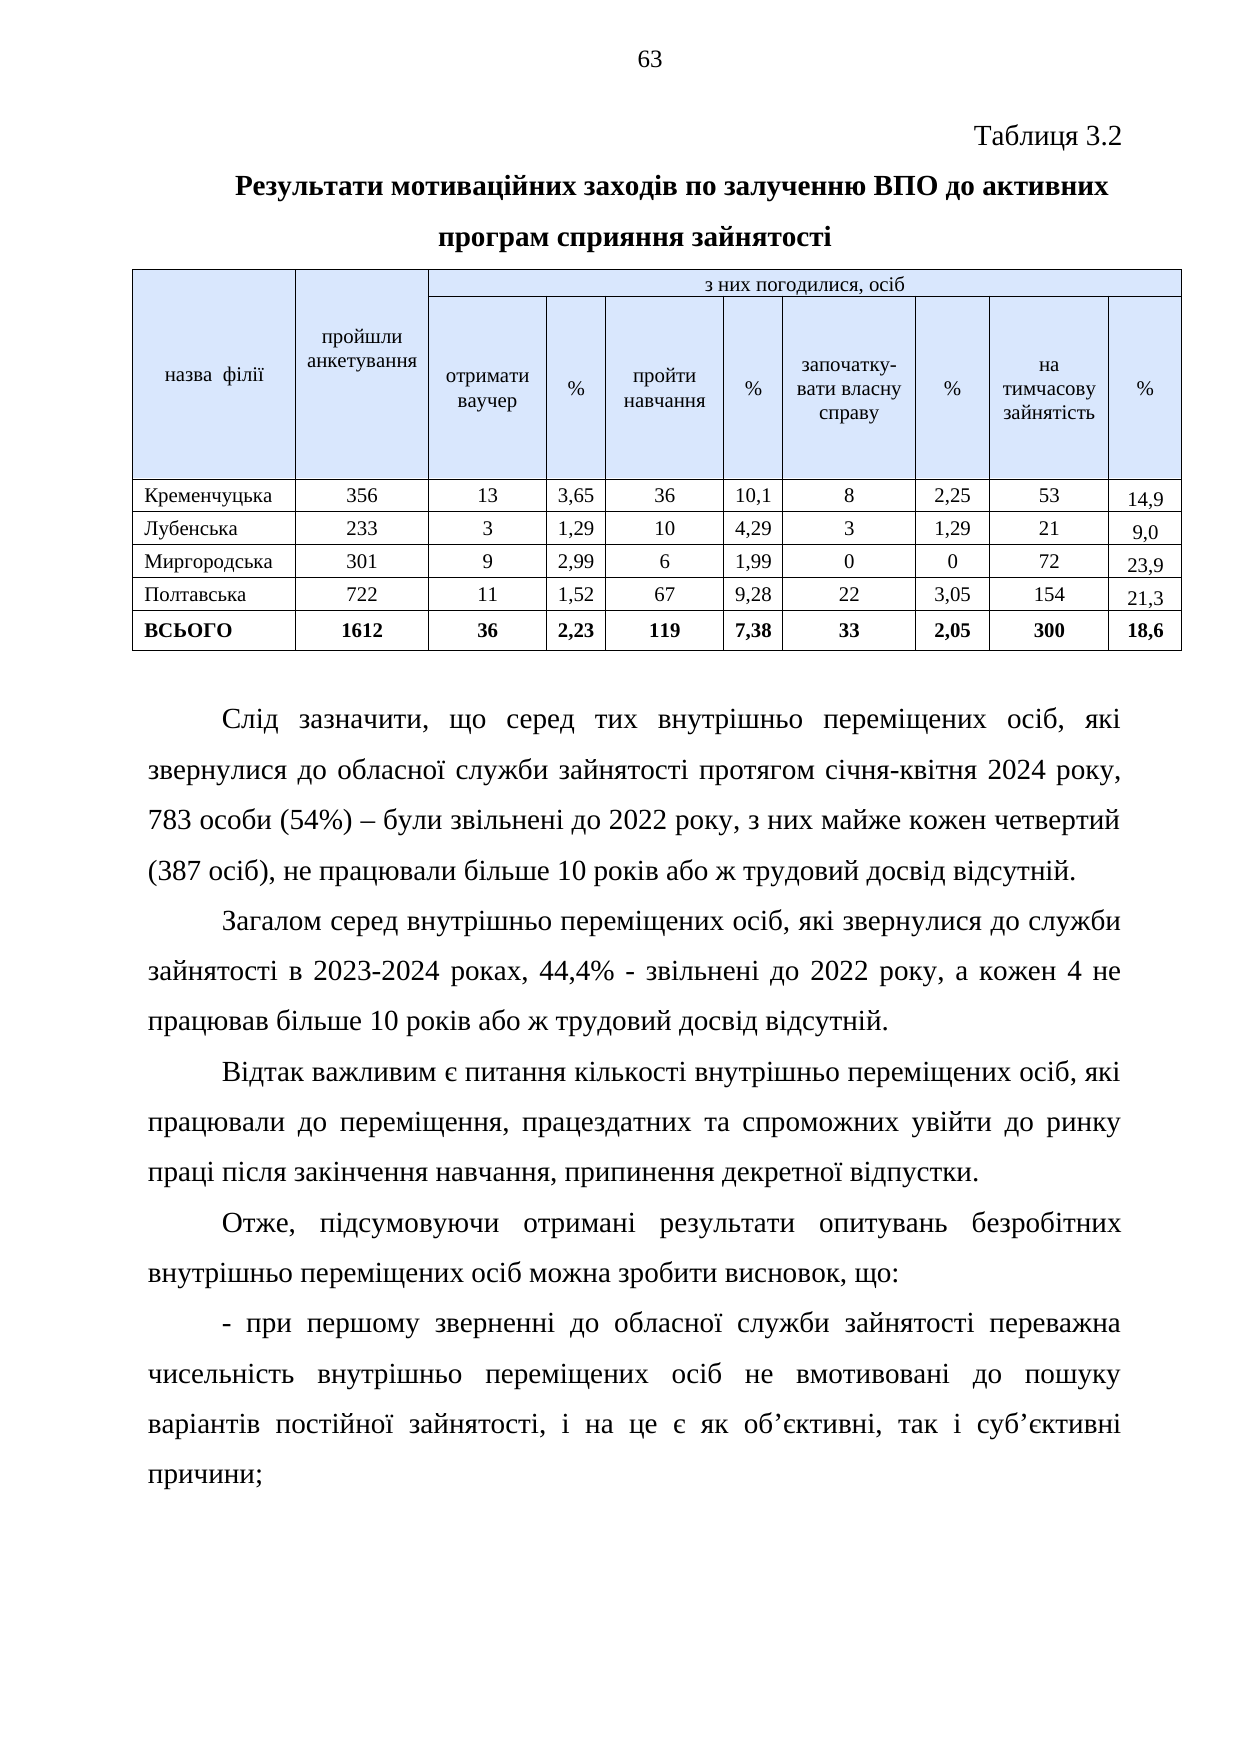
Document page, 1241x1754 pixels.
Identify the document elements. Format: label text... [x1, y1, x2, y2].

table_cell 2,23 [547, 611, 605, 650]
text Слід зазначити, що серед тих внутрішньо переміщених осіб, які звернулися до обласної служби зайнятості протягом січня-квітня 2024 року, 783 особи (54%) – були звільнені до 2022 року, з них майже кожен четвертий (387 осіб), не працювали більше 10 років або ж трудовий досвід відсутній. [148, 702, 1122, 886]
table_cell 9,0 [1109, 512, 1181, 544]
table_cell 9,28 [724, 578, 782, 610]
table_cell 3,05 [916, 578, 989, 610]
table_cell пройти навчання [606, 297, 723, 478]
table_cell 23,9 [1109, 545, 1181, 577]
table_cell % [916, 297, 989, 478]
table_cell 53 [990, 480, 1108, 511]
table_cell % [1109, 297, 1181, 478]
table_cell започатку-вати власну справу [783, 297, 915, 478]
table_cell 1,99 [724, 545, 782, 577]
table_cell 36 [429, 611, 546, 650]
table_cell 22 [783, 578, 915, 610]
text Таблиця 3.2 [148, 118, 1122, 152]
table_cell % [547, 297, 605, 478]
table_cell 300 [990, 611, 1108, 650]
table_cell 2,99 [547, 545, 605, 577]
table_cell 1,29 [916, 512, 989, 544]
table_cell 154 [990, 578, 1108, 610]
table_cell 3 [783, 512, 915, 544]
text - при першому зверненні до обласної служби зайнятості переважна чисельність внутрішньо переміщених осіб не вмотивовані до пошуку варіантів постійної зайнятості, і на це є як об’єктивні, так і суб’єктивні причини; [148, 1305, 1122, 1490]
table_cell % [724, 297, 782, 478]
table_cell Лубенська [133, 512, 295, 544]
table_cell 21 [990, 512, 1108, 544]
table_cell Кременчуцька [133, 480, 295, 511]
table_cell 67 [606, 578, 723, 610]
table_cell 0 [783, 545, 915, 577]
table_cell 13 [429, 480, 546, 511]
text Загалом серед внутрішньо переміщених осіб, які звернулися до служби зайнятості в 2023-2024 роках, 44,4% - звільнені до 2022 року, а кожен 4 не працював більше 10 років або ж трудовий досвід відсутній. [148, 903, 1122, 1037]
table_cell 6 [606, 545, 723, 577]
table_cell 722 [296, 578, 428, 610]
table_cell 9 [429, 545, 546, 577]
table_cell 356 [296, 480, 428, 511]
table_cell 10,1 [724, 480, 782, 511]
table_cell 2,25 [916, 480, 989, 511]
table_cell 233 [296, 512, 428, 544]
table_cell 301 [296, 545, 428, 577]
table_cell ВСЬОГО [133, 611, 295, 650]
table_header з них погодилися, осіб [429, 270, 1181, 296]
table_cell 1612 [296, 611, 428, 650]
table_cell 119 [606, 611, 723, 650]
text Відтак важливим є питання кількості внутрішньо переміщених осіб, які працювали до переміщення, працездатних та спроможних увійти до ринку праці після закінчення навчання, припинення декретної відпустки. [148, 1054, 1122, 1188]
table_cell 2,05 [916, 611, 989, 650]
text Результати мотиваційних заходів по залученню ВПО до активних програм сприяння зайнятості [148, 168, 1122, 252]
table_cell 3,65 [547, 480, 605, 511]
table_header назва філії [133, 270, 295, 478]
table_cell 7,38 [724, 611, 782, 650]
table_cell на тимчасову зайнятість [990, 297, 1108, 478]
table_header пройшли анкетування [296, 270, 428, 478]
table_cell 1,29 [547, 512, 605, 544]
table_cell 14,9 [1109, 480, 1181, 511]
table_cell 1,52 [547, 578, 605, 610]
table_cell 18,6 [1109, 611, 1181, 650]
table_cell 33 [783, 611, 915, 650]
table_cell 21,3 [1109, 578, 1181, 610]
table_cell 0 [916, 545, 989, 577]
table_cell 11 [429, 578, 546, 610]
table_cell 4,29 [724, 512, 782, 544]
table_cell 3 [429, 512, 546, 544]
table_cell 8 [783, 480, 915, 511]
text Отже, підсумовуючи отримані результати опитувань безробітних внутрішньо переміщених осіб можна зробити висновок, що: [148, 1205, 1122, 1289]
table_cell Полтавська [133, 578, 295, 610]
table_cell 72 [990, 545, 1108, 577]
table_cell 36 [606, 480, 723, 511]
table_cell 10 [606, 512, 723, 544]
table_cell отримати ваучер [429, 297, 546, 478]
table_cell Миргородська [133, 545, 295, 577]
